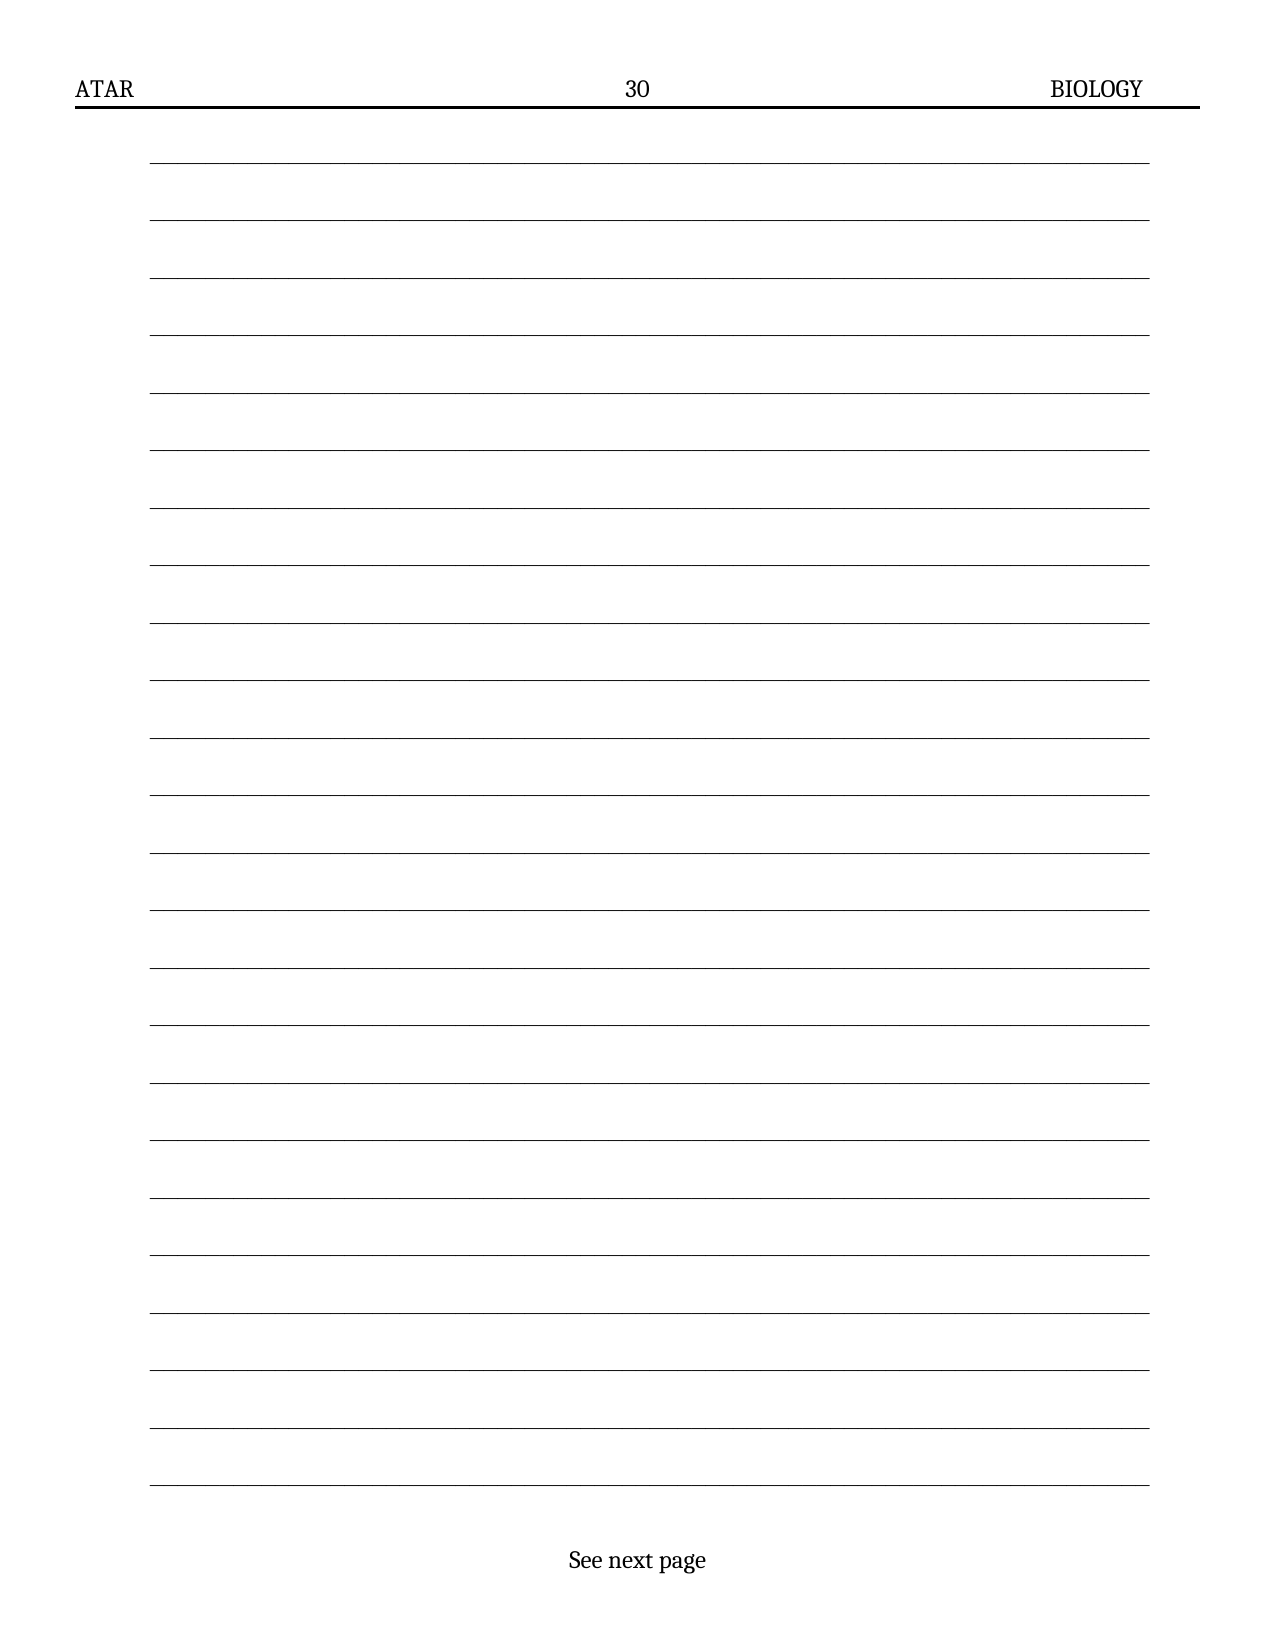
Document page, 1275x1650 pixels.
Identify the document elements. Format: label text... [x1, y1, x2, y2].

text ________________________________________________________________________ [150, 540, 1200, 569]
text ________________________________________________________________________ [150, 1000, 1200, 1029]
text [150, 195, 1200, 224]
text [150, 1460, 1200, 1489]
text ________________________________________________________________________ [150, 1115, 1200, 1144]
text ________________________________________________________________________ [150, 713, 1200, 741]
text ________________________________________________________________________ [150, 943, 1200, 971]
text ________________________________________________________________________ [150, 655, 1200, 684]
text ________________________________________________________________________ [150, 1230, 1200, 1259]
text ________________________________________________________________________ [150, 885, 1200, 914]
text ________________________________________________________________________ [150, 425, 1200, 454]
text ________________________________________________________________________ [150, 368, 1200, 396]
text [150, 138, 1200, 166]
text ________________________________________________________________________ [150, 483, 1200, 511]
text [150, 1345, 1200, 1374]
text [150, 253, 1200, 281]
text ________________________________________________________________________ [150, 310, 1200, 339]
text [150, 1403, 1200, 1431]
text ________________________________________________________________________ [150, 1288, 1200, 1316]
text ________________________________________________________________________ [150, 770, 1200, 799]
text ________________________________________________________________________ [150, 1173, 1200, 1201]
text ________________________________________________________________________ [150, 828, 1200, 856]
text ________________________________________________________________________ [150, 1058, 1200, 1086]
text ________________________________________________________________________ [150, 598, 1200, 626]
